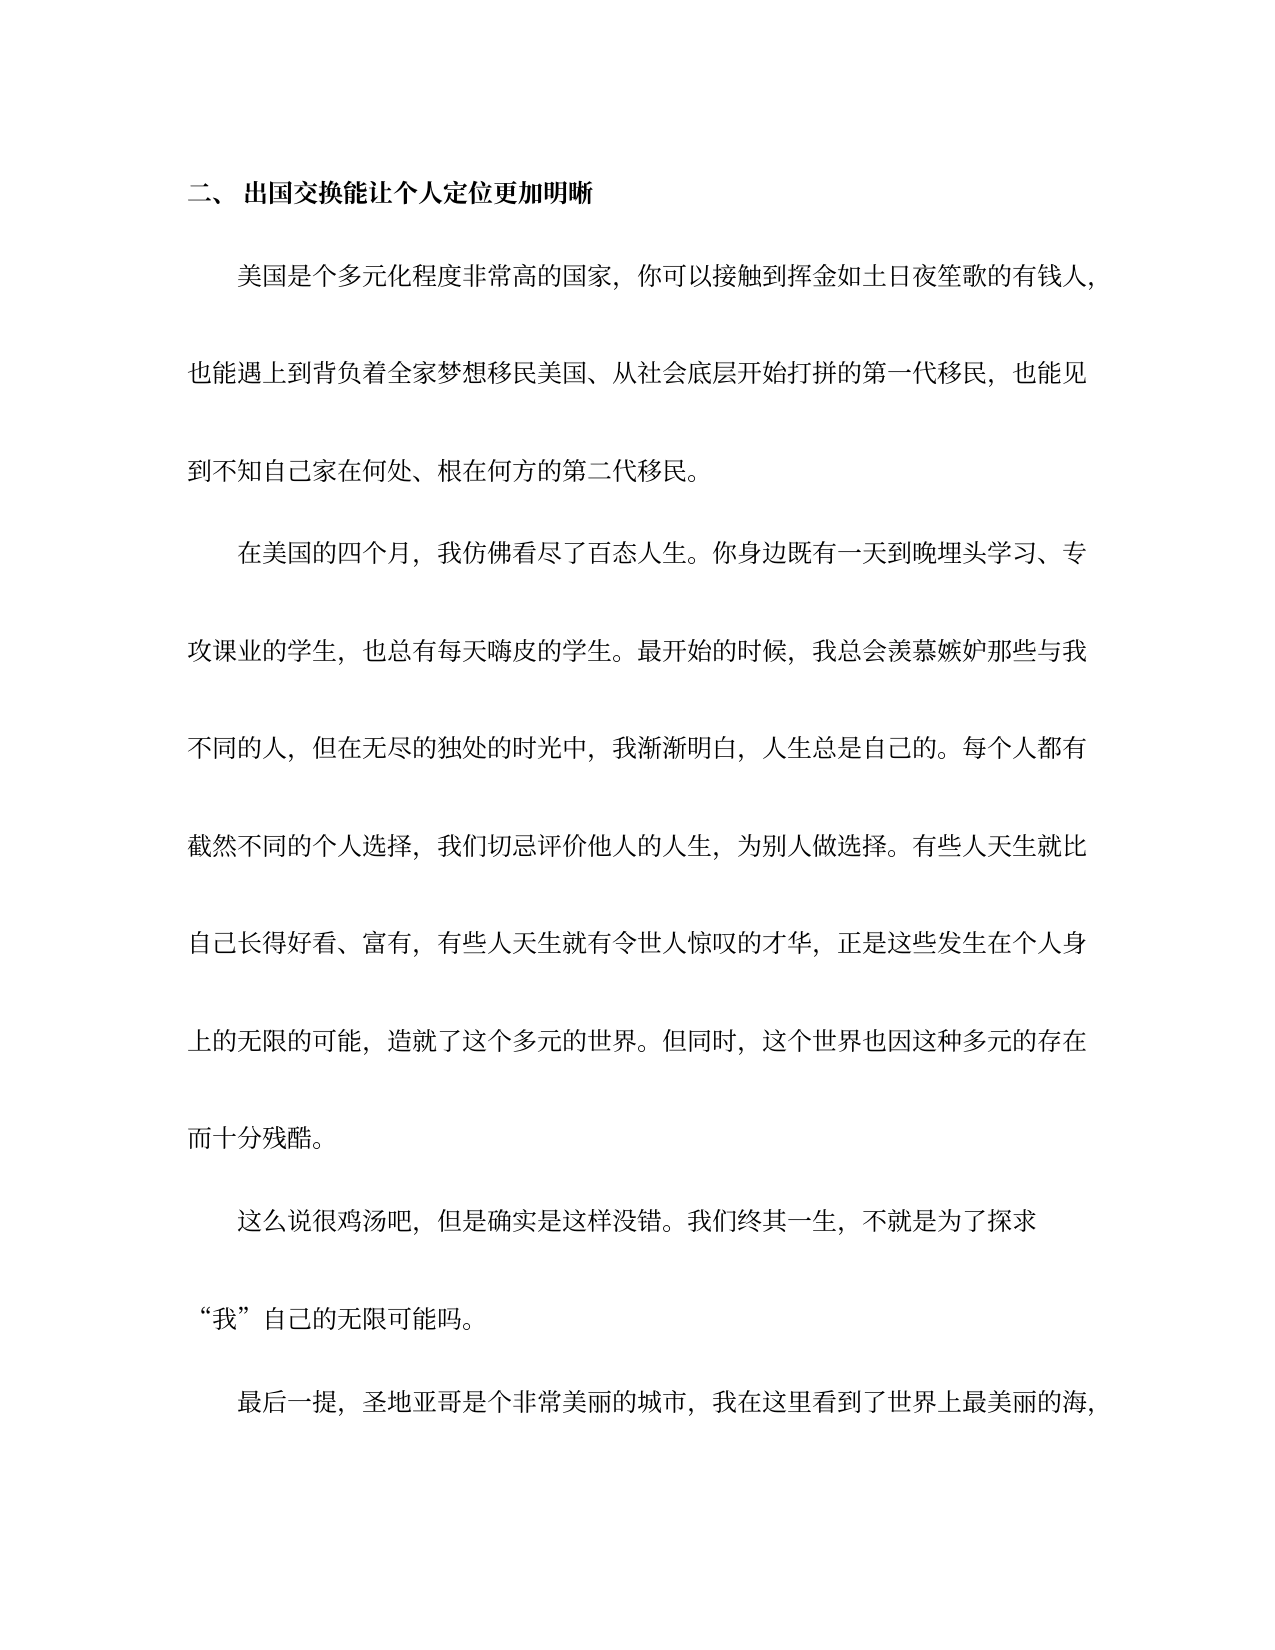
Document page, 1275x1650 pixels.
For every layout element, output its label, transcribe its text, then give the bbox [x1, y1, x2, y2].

text 美国是个多元化程度非常高的国家，你可以接触到挥金如土日夜笙歌的有钱人，也能遇上到背负着全家梦想移民美国、从社会底层开始打拼的第一代移民，也能见到不知自己家在何处、根在何方的第二代移民。 [187, 242, 1087, 502]
text 二、 出国交换能让个人定位更加明晰 [187, 159, 1087, 224]
text 在美国的四个月，我仿佛看尽了百态人生。你身边既有一天到晚埋头学习、专攻课业的学生，也总有每天嗨皮的学生。最开始的时候，我总会羡慕嫉妒那些与我不同的人，但在无尽的独处的时光中，我渐渐明白，人生总是自己的。每个人都有截然不同的个人选择，我们切忌评价他人的人生，为别人做选择。有些人天生就比自己长得好看、富有，有些人天生就有令世人惊叹的才华，正是这些发生在个人身上的无限的可能，造就了这个多元的世界。但同时，这个世界也因这种多元的存在而十分残酷。 [187, 519, 1087, 1169]
text 这么说很鸡汤吧，但是确实是这样没错。我们终其一生，不就是为了探求“我”自己的无限可能吗。 [187, 1187, 1087, 1350]
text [187, 1368, 1087, 1433]
